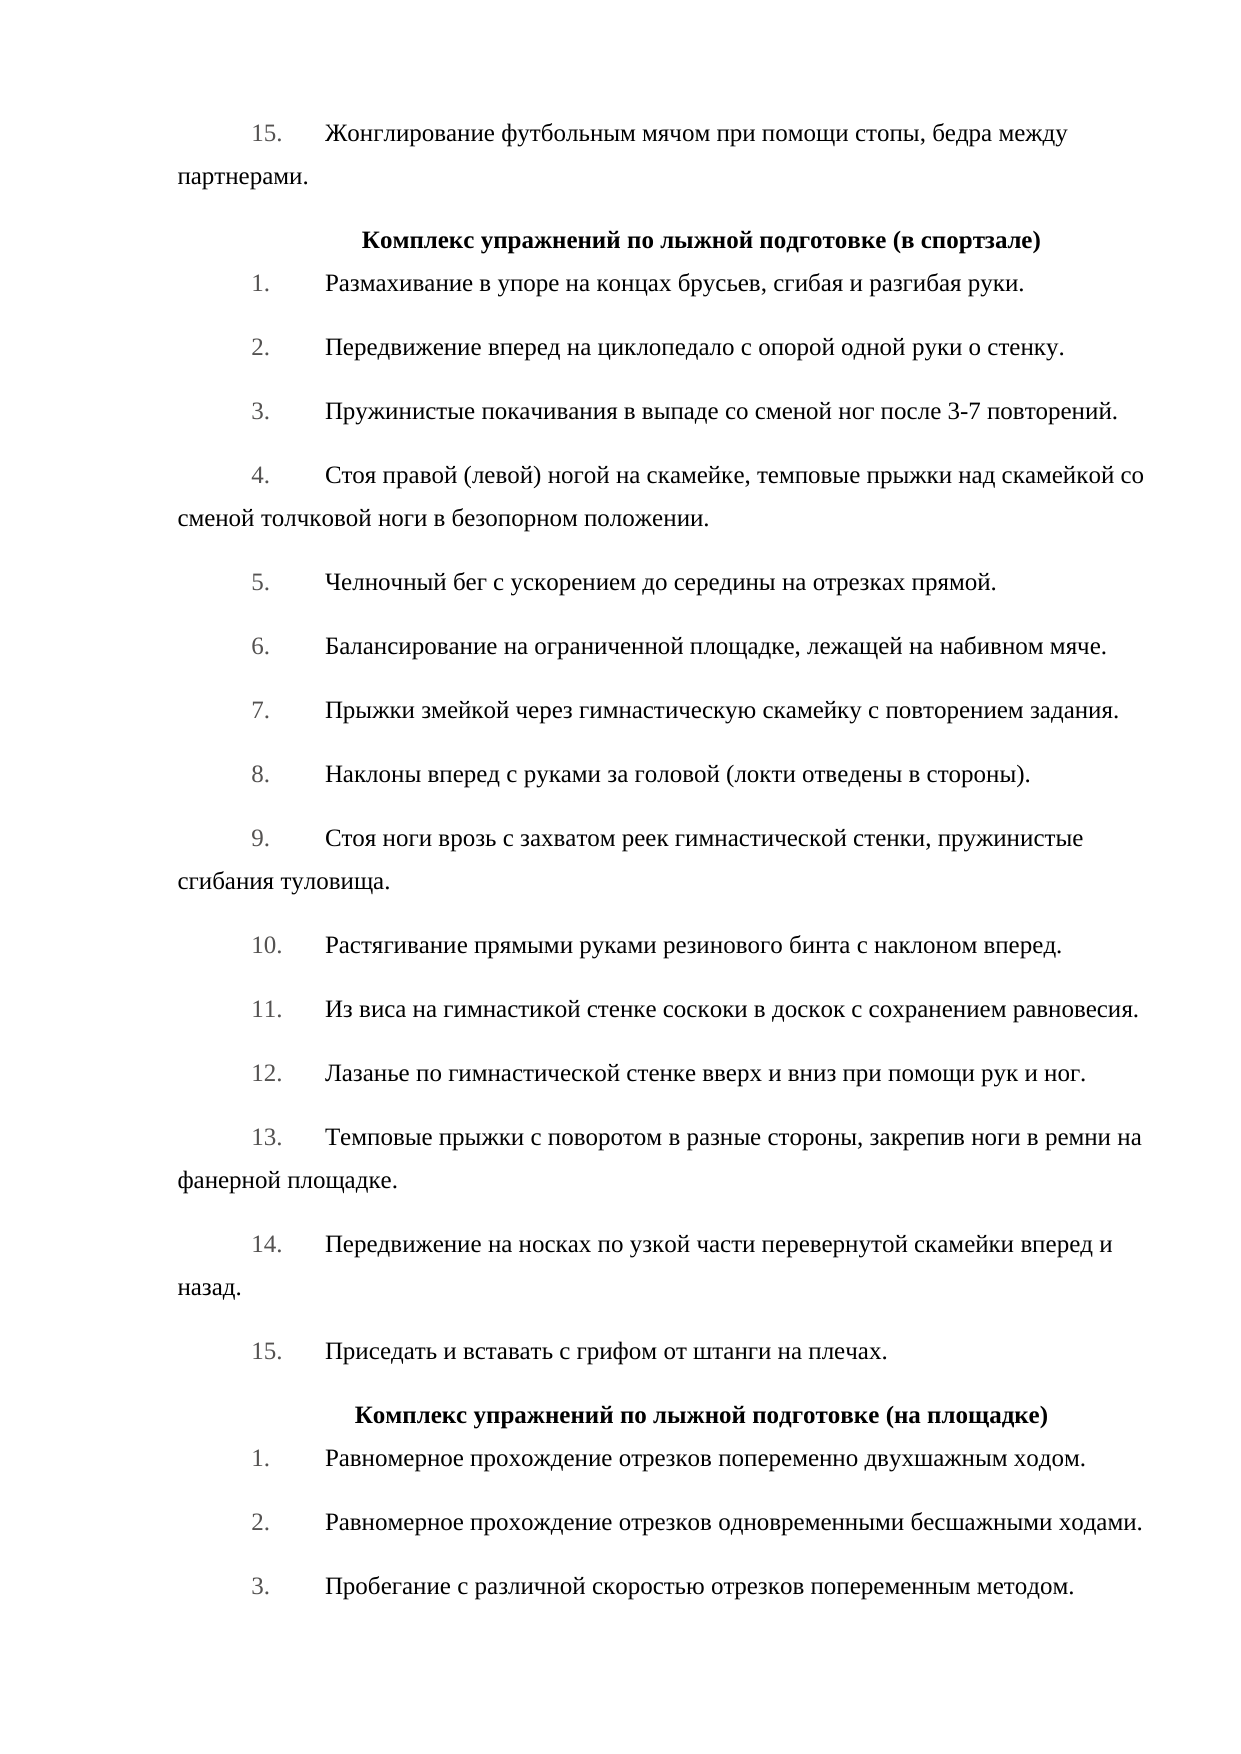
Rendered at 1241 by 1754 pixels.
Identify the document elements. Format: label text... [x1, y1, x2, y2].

list Пружинистые покачивания в выпаде со сменой ног после 3-7 повторений. [177, 396, 1152, 425]
list Размахивание в упоре на концах брусьев, сгибая и разгибая руки. [177, 268, 1152, 297]
list Балансирование на ограниченной площадке, лежащей на набивном мяче. [177, 631, 1152, 660]
list Равномерное прохождение отрезков одновременными бесшажными ходами. [177, 1507, 1152, 1536]
list Стоя ноги врозь с захватом реек гимнастической стенки, пружинистые сгибания туловища. [177, 823, 1152, 895]
list Наклоны вперед с руками за головой (локти отведены в стороны). [177, 759, 1152, 788]
text Комплекс упражнений по лыжной подготовке (в спортзале) [177, 225, 1152, 254]
list Прыжки змейкой через гимнастическую скамейку с повторением задания. [177, 695, 1152, 724]
list Растягивание прямыми руками резинового бинта с наклоном вперед. [177, 930, 1152, 959]
list Лазанье по гимнастической стенке вверх и вниз при помощи рук и ног. [177, 1058, 1152, 1087]
list Стоя правой (левой) ногой на скамейке, темповые прыжки над скамейкой со сменой толчковой ноги в безопорном положении. [177, 460, 1152, 532]
list Приседать и вставать с грифом от штанги на плечах. [177, 1336, 1152, 1365]
list Челночный бег с ускорением до середины на отрезках прямой. [177, 567, 1152, 596]
list Жонглирование футбольным мячом при помощи стопы, бедра между партнерами. [177, 118, 1152, 190]
text Комплекс упражнений по лыжной подготовке (на площадке) [177, 1400, 1152, 1429]
list Передвижение на носках по узкой части перевернутой скамейки вперед и назад. [177, 1229, 1152, 1301]
list Равномерное прохождение отрезков попеременно двухшажным ходом. [177, 1443, 1152, 1472]
list Из виса на гимнастикой стенке соскоки в доскок с сохранением равновесия. [177, 994, 1152, 1023]
list Пробегание с различной скоростью отрезков попеременным методом. [177, 1571, 1152, 1600]
list Передвижение вперед на циклопедало с опорой одной руки о стенку. [177, 332, 1152, 361]
list Темповые прыжки с поворотом в разные стороны, закрепив ноги в ремни на фанерной площадке. [177, 1122, 1152, 1194]
